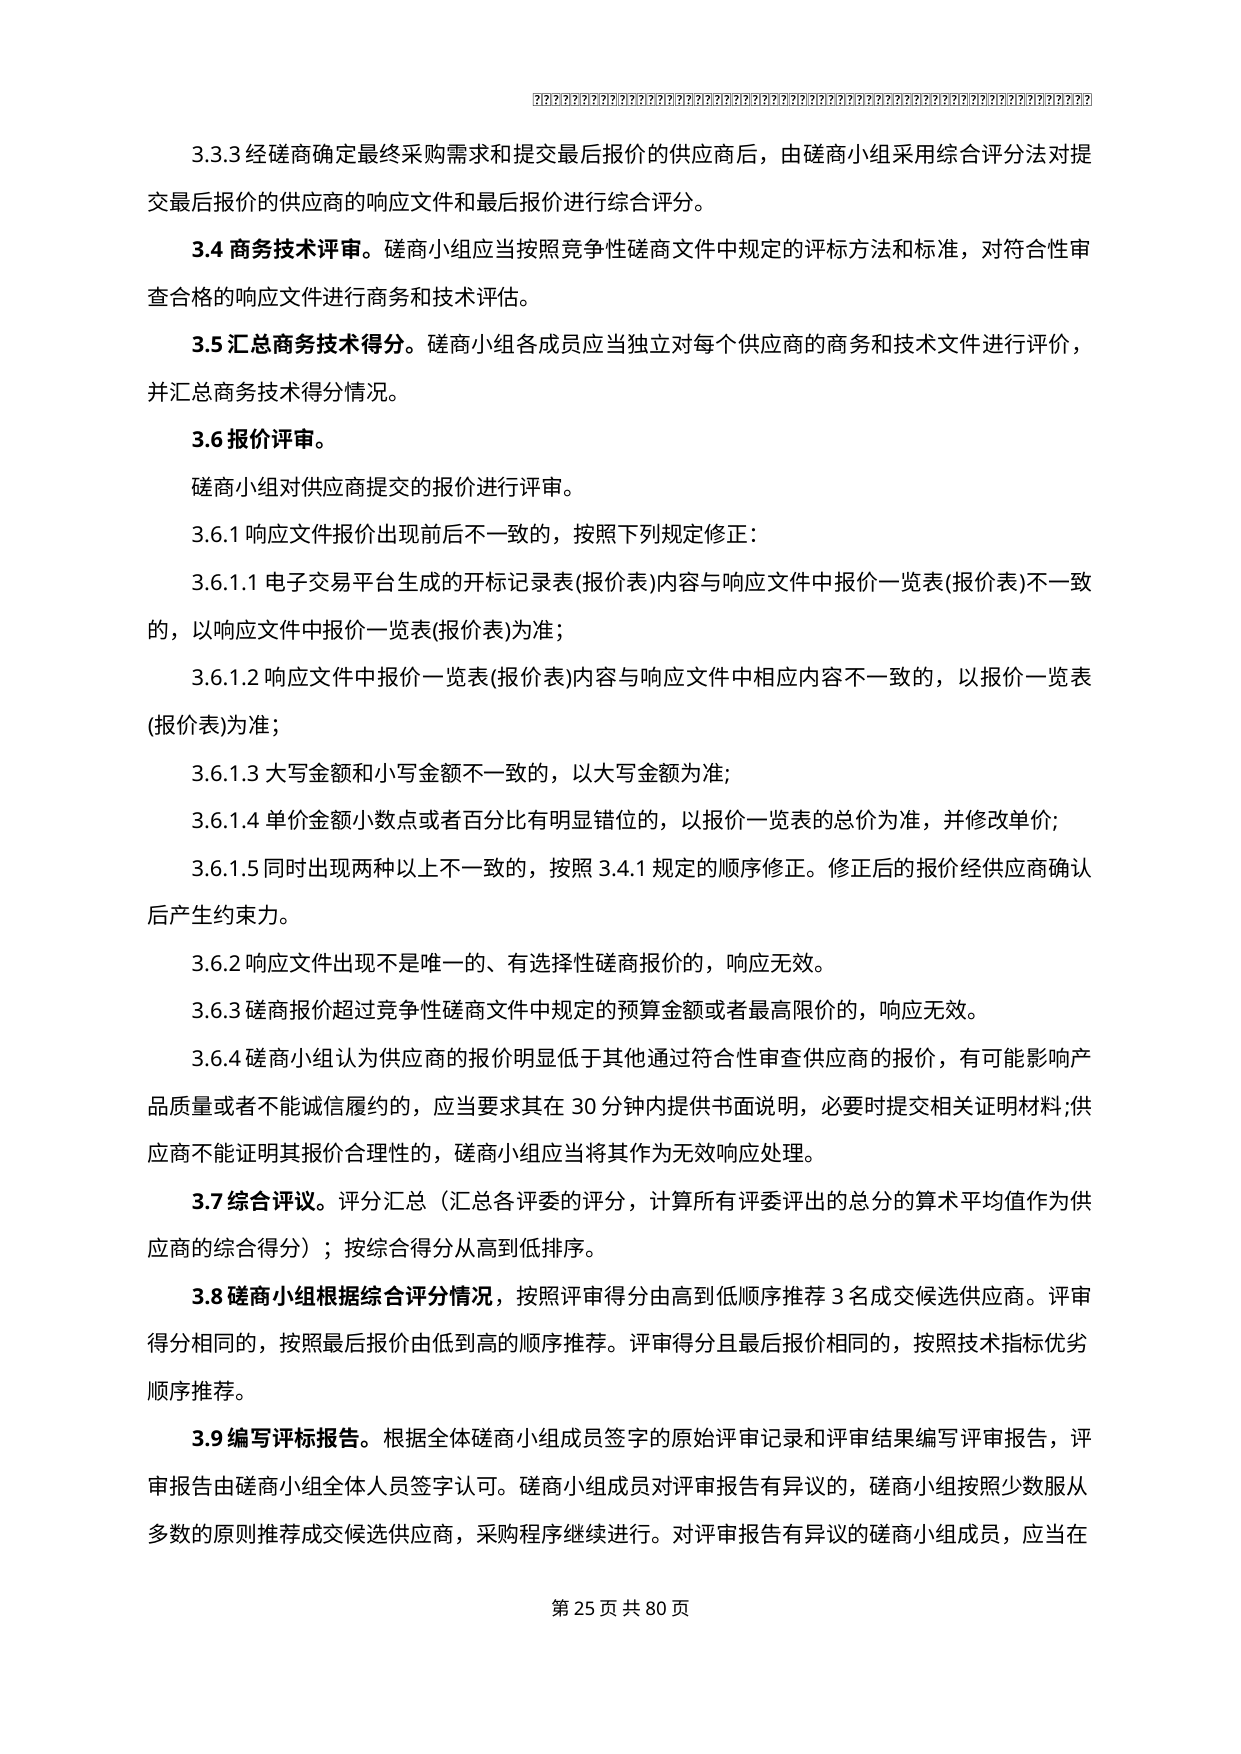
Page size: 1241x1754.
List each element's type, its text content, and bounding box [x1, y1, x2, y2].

text 3.4 商务技术评审。磋商小组应当按照竞争性磋商文件中规定的评标方法和标准，对符合性审查合格的响应文件进行商务和技术评估。 [148, 232, 1092, 311]
text 3.6.1.4 单价金额小数点或者百分比有明显错位的，以报价一览表的总价为准，并修改单价; [148, 803, 1092, 835]
text 3.6.2响应文件出现不是唯一的、有选择性磋商报价的，响应无效。 [148, 946, 1092, 978]
text 3.8磋商小组根据综合评分情况，按照评审得分由高到低顺序推荐3名成交候选供应商。评审得分相同的，按照最后报价由低到高的顺序推荐。评审得分且最后报价相同的，按照技术指标优劣顺序推荐。 [148, 1279, 1092, 1406]
text 3.6.1.1电子交易平台生成的开标记录表(报价表)内容与响应文件中报价一览表(报价表)不一致的，以响应文件中报价一览表(报价表)为准； [148, 565, 1092, 644]
text 3.6.1.5同时出现两种以上不一致的，按照3.4.1规定的顺序修正。修正后的报价经供应商确认后产生约束力。 [148, 851, 1092, 930]
text 3.3.3经磋商确定最终采购需求和提交最后报价的供应商后，由磋商小组采用综合评分法对提交最后报价的供应商的响应文件和最后报价进行综合评分。 [148, 137, 1092, 216]
text 磋商小组对供应商提交的报价进行评审。 [148, 470, 1092, 502]
text 3.6.1.3 大写金额和小写金额不一致的，以大写金额为准; [148, 756, 1092, 787]
text 3.6.1响应文件报价出现前后不一致的，按照下列规定修正： [148, 517, 1092, 549]
text 3.6.1.2响应文件中报价一览表(报价表)内容与响应文件中相应内容不一致的，以报价一览表(报价表)为准； [148, 660, 1092, 740]
text 3.6.3磋商报价超过竞争性磋商文件中规定的预算金额或者最高限价的，响应无效。 [148, 993, 1092, 1025]
text 3.6报价评审。 [148, 422, 1092, 454]
text 3.6.4磋商小组认为供应商的报价明显低于其他通过符合性审查供应商的报价，有可能影响产品质量或者不能诚信履约的，应当要求其在30分钟内提供书面说明，必要时提交相关证明材料;供应商不能证明其报价合理性的，磋商小组应当将其作为无效响应处理。 [148, 1041, 1092, 1168]
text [148, 1421, 1092, 1548]
text 3.7综合评议。评分汇总（汇总各评委的评分，计算所有评委评出的总分的算术平均值作为供应商的综合得分）；按综合得分从高到低排序。 [148, 1184, 1092, 1263]
text 3.5汇总商务技术得分。磋商小组各成员应当独立对每个供应商的商务和技术文件进行评价，并汇总商务技术得分情况。 [148, 327, 1092, 407]
